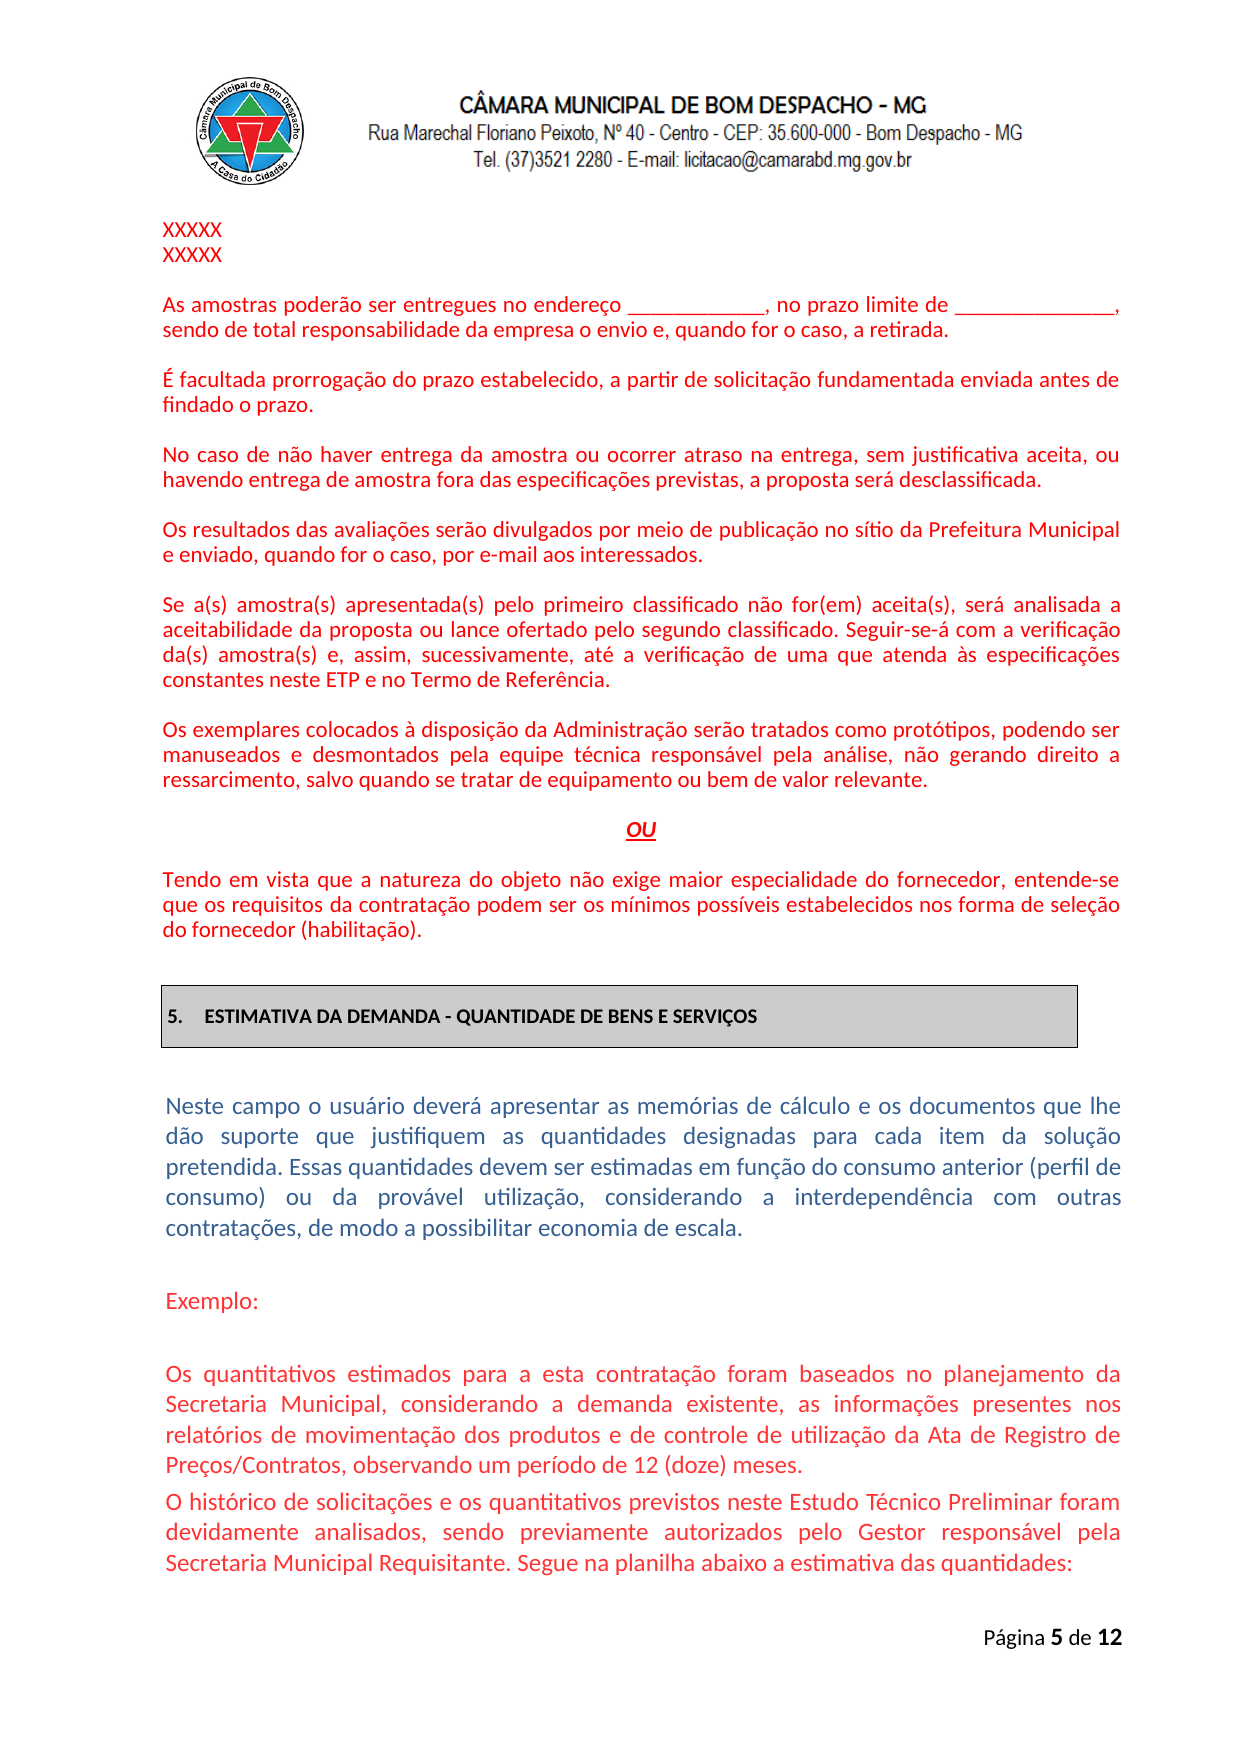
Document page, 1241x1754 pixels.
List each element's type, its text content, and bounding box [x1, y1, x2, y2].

text Os resultados das avaliações serão divulgados por meio de publicação no sítio da Prefeitura Municipal e enviado, quando for o caso, por e-mail aos interessados. [162, 517, 1122, 567]
text Neste campo o usuário deverá apresentar as memórias de cálculo e os documentos que lhe dão suporte que justifiquem as quantidades designadas para cada item da solução pretendida. Essas quantidades devem ser estimadas em função do consumo anterior (perfil de consumo) ou da provável utilização, considerando a interdependência com outras contratações, de modo a possibilitar economia de escala. [165, 1090, 1122, 1242]
text XXXXX [162, 242, 1122, 267]
text OU [162, 817, 1122, 842]
text Se a(s) amostra(s) apresentada(s) pelo primeiro classificado não for(em) aceita(s), será analisada a aceitabilidade da proposta ou lance ofertado pelo segundo classificado. Seguir-se-á com a verificação da(s) amostra(s) e, assim, sucessivamente, até a verificação de uma que atenda às especificações constantes neste ETP e no Termo de Referência. [162, 592, 1122, 692]
text Os quantitativos estimados para a esta contratação foram baseados no planejamento da Secretaria Municipal, considerando a demanda existente, as informações presentes nos relatórios de movimentação dos produtos e de controle de utilização da Ata de Registro de Preços/Contratos, observando um período de 12 (doze) meses. [165, 1358, 1122, 1480]
text As amostras poderão ser entregues no endereço ____________, no prazo limite de ______________, sendo de total responsabilidade da empresa o envio e, quando for o caso, a retirada. [162, 292, 1122, 342]
text É facultada prorrogação do prazo estabelecido, a partir de solicitação fundamentada enviada antes de findado o prazo. [162, 367, 1122, 417]
text O histórico de solicitações e os quantitativos previstos neste Estudo Técnico Preliminar foram devidamente analisados, sendo previamente autorizados pelo Gestor responsável pela Secretaria Municipal Requisitante. Segue na planilha abaixo a estimativa das quantidades: [165, 1486, 1122, 1577]
text Os exemplares colocados à disposição da Administração serão tratados como protótipos, podendo ser manuseados e desmontados pela equipe técnica responsável pela análise, não gerando direito a ressarcimento, salvo quando se tratar de equipamento ou bem de valor relevante. [162, 717, 1122, 792]
picture [367, 83, 1027, 190]
text Exemplo: [165, 1285, 1122, 1315]
picture [162, 73, 337, 190]
text XXXXX [162, 217, 1122, 242]
table_header ESTIMATIVA DA DEMANDA - QUANTIDADE DE BENS E SERVIÇOS [162, 986, 1077, 1047]
text No caso de não haver entrega da amostra ou ocorrer atraso na entrega, sem justificativa aceita, ou havendo entrega de amostra fora das especificações previstas, a proposta será desclassificada. [162, 442, 1122, 492]
text Tendo em vista que a natureza do objeto não exige maior especialidade do fornecedor, entende-se que os requisitos da contratação podem ser os mínimos possíveis estabelecidos nos forma de seleção do fornecedor (habilitação). [162, 867, 1122, 942]
